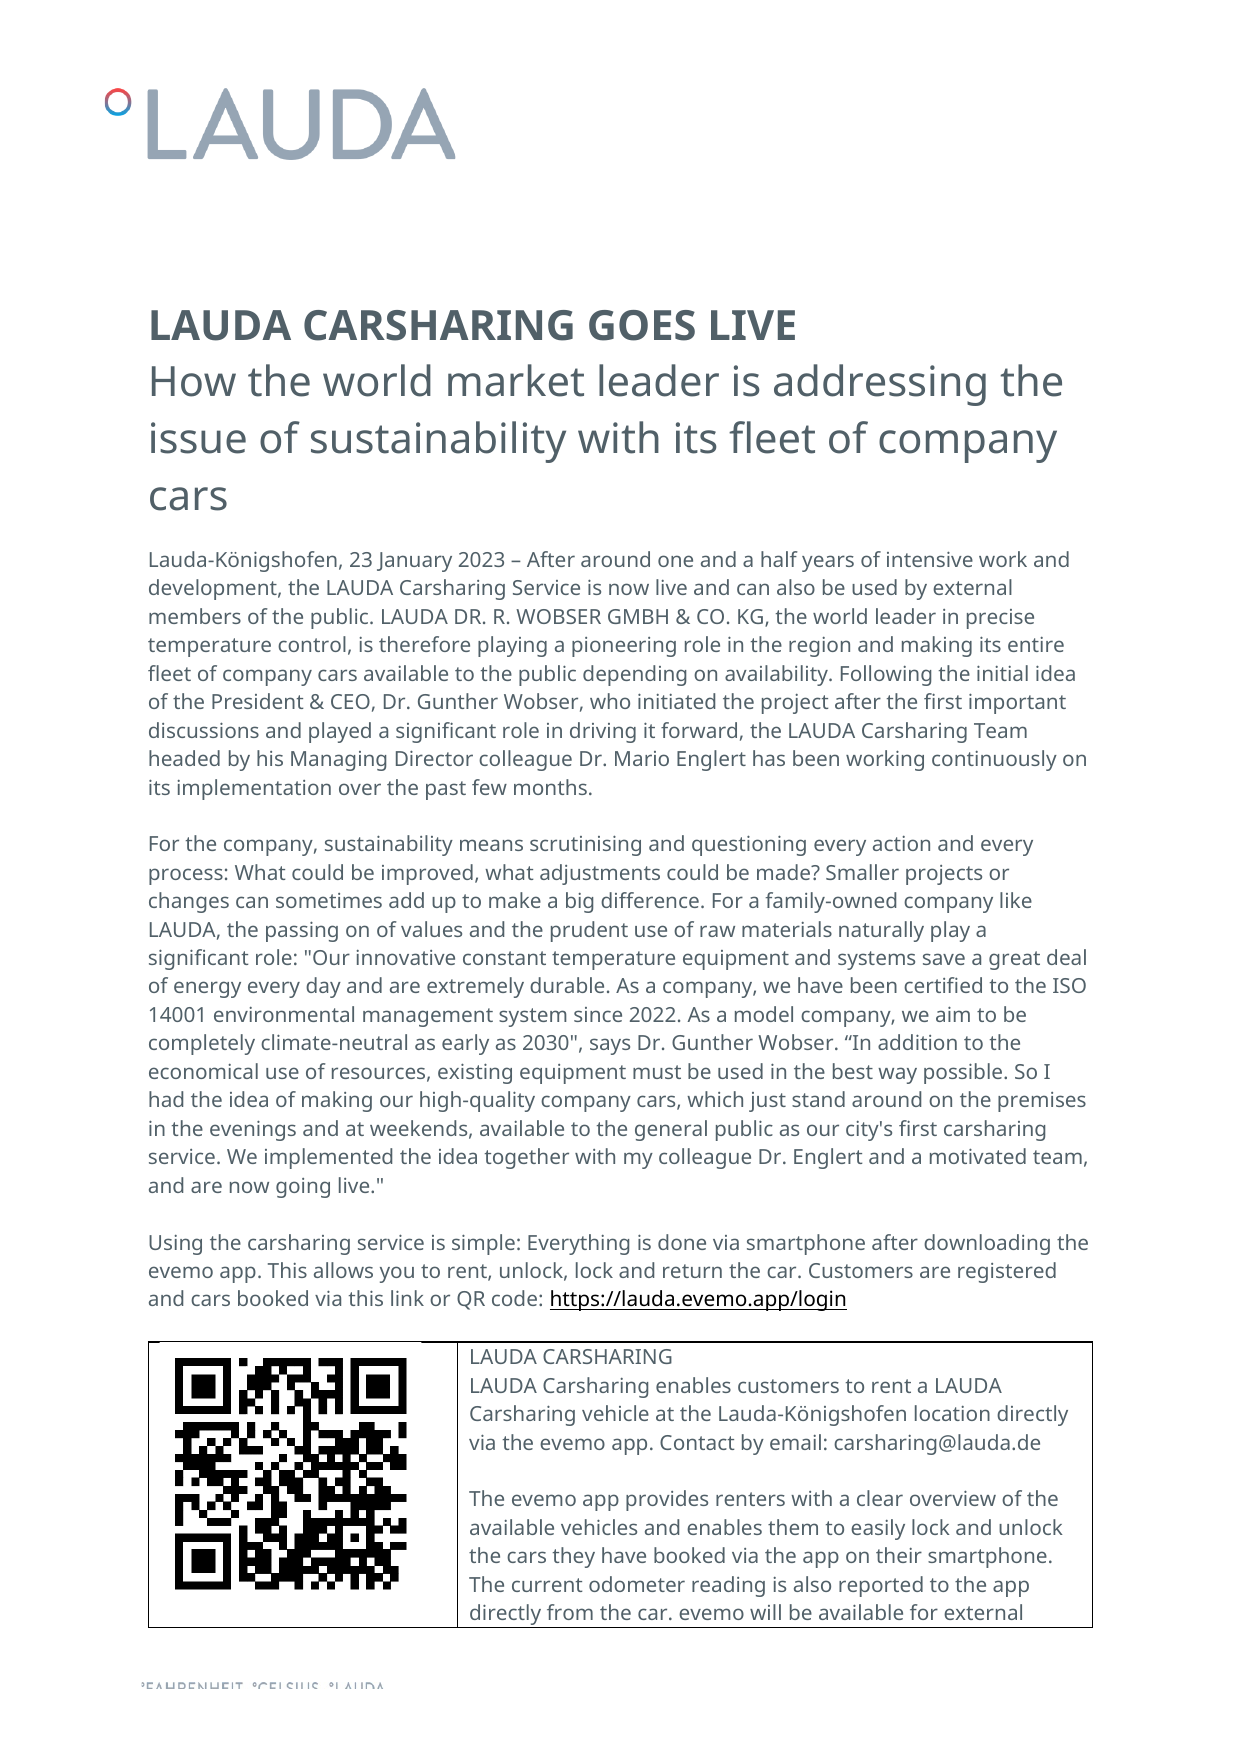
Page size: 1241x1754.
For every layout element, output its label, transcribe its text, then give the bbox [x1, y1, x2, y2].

subtitle How the world market leader is addressing the issue of sustainability with its fleet of company cars [148, 352, 1092, 522]
text For the company, sustainability means scrutinising and questioning every action and every process: What could be improved, what adjustments could be made? Smaller projects or changes can sometimes add up to make a big difference. For a family-owned company like LAUDA, the passing on of values and the prudent use of raw materials naturally play a significant role: "Our innovative constant temperature equipment and systems save a great deal of energy every day and are extremely durable. As a company, we have been certified to the ISO 14001 environmental management system since 2022. As a model company, we aim to be completely climate-neutral as early as 2030", says Dr. Gunther Wobser. “In addition to the economical use of resources, existing equipment must be used in the best way possible. So I had the idea of making our high-quality company cars, which just stand around on the premises in the evenings and at weekends, available to the general public as our city's first carsharing service. We implemented the idea together with my colleague Dr. Englert and a motivated team, and are now going live." [148, 829, 1092, 1199]
table_header [149, 1343, 457, 1627]
text Lauda-Königshofen, 23 January 2023 – After around one and a half years of intensive work and development, the LAUDA Carsharing Service is now live and can also be used by external members of the public. LAUDA DR. R. WOBSER GMBH & CO. KG, the world leader in precise temperature control, is therefore playing a pioneering role in the region and making its entire fleet of company cars available to the public depending on availability. Following the initial idea of the President & CEO, Dr. Gunther Wobser, who initiated the project after the first important discussions and played a significant role in driving it forward, the LAUDA Carsharing Team headed by his Managing Director colleague Dr. Mario Englert has been working continuously on its implementation over the past few months. [148, 545, 1092, 801]
text Using the carsharing service is simple: Everything is done via smartphone after downloading the evemo app. This allows you to rent, unlock, lock and return the car. Customers are registered and cars booked via this link or QR code: https://lauda.evemo.app/login [148, 1228, 1092, 1313]
subtitle LAUDA CARSHARING GOES LIVE [148, 295, 1092, 352]
picture [140, 1682, 384, 1689]
picture [104, 88, 456, 160]
picture [159, 1342, 422, 1605]
